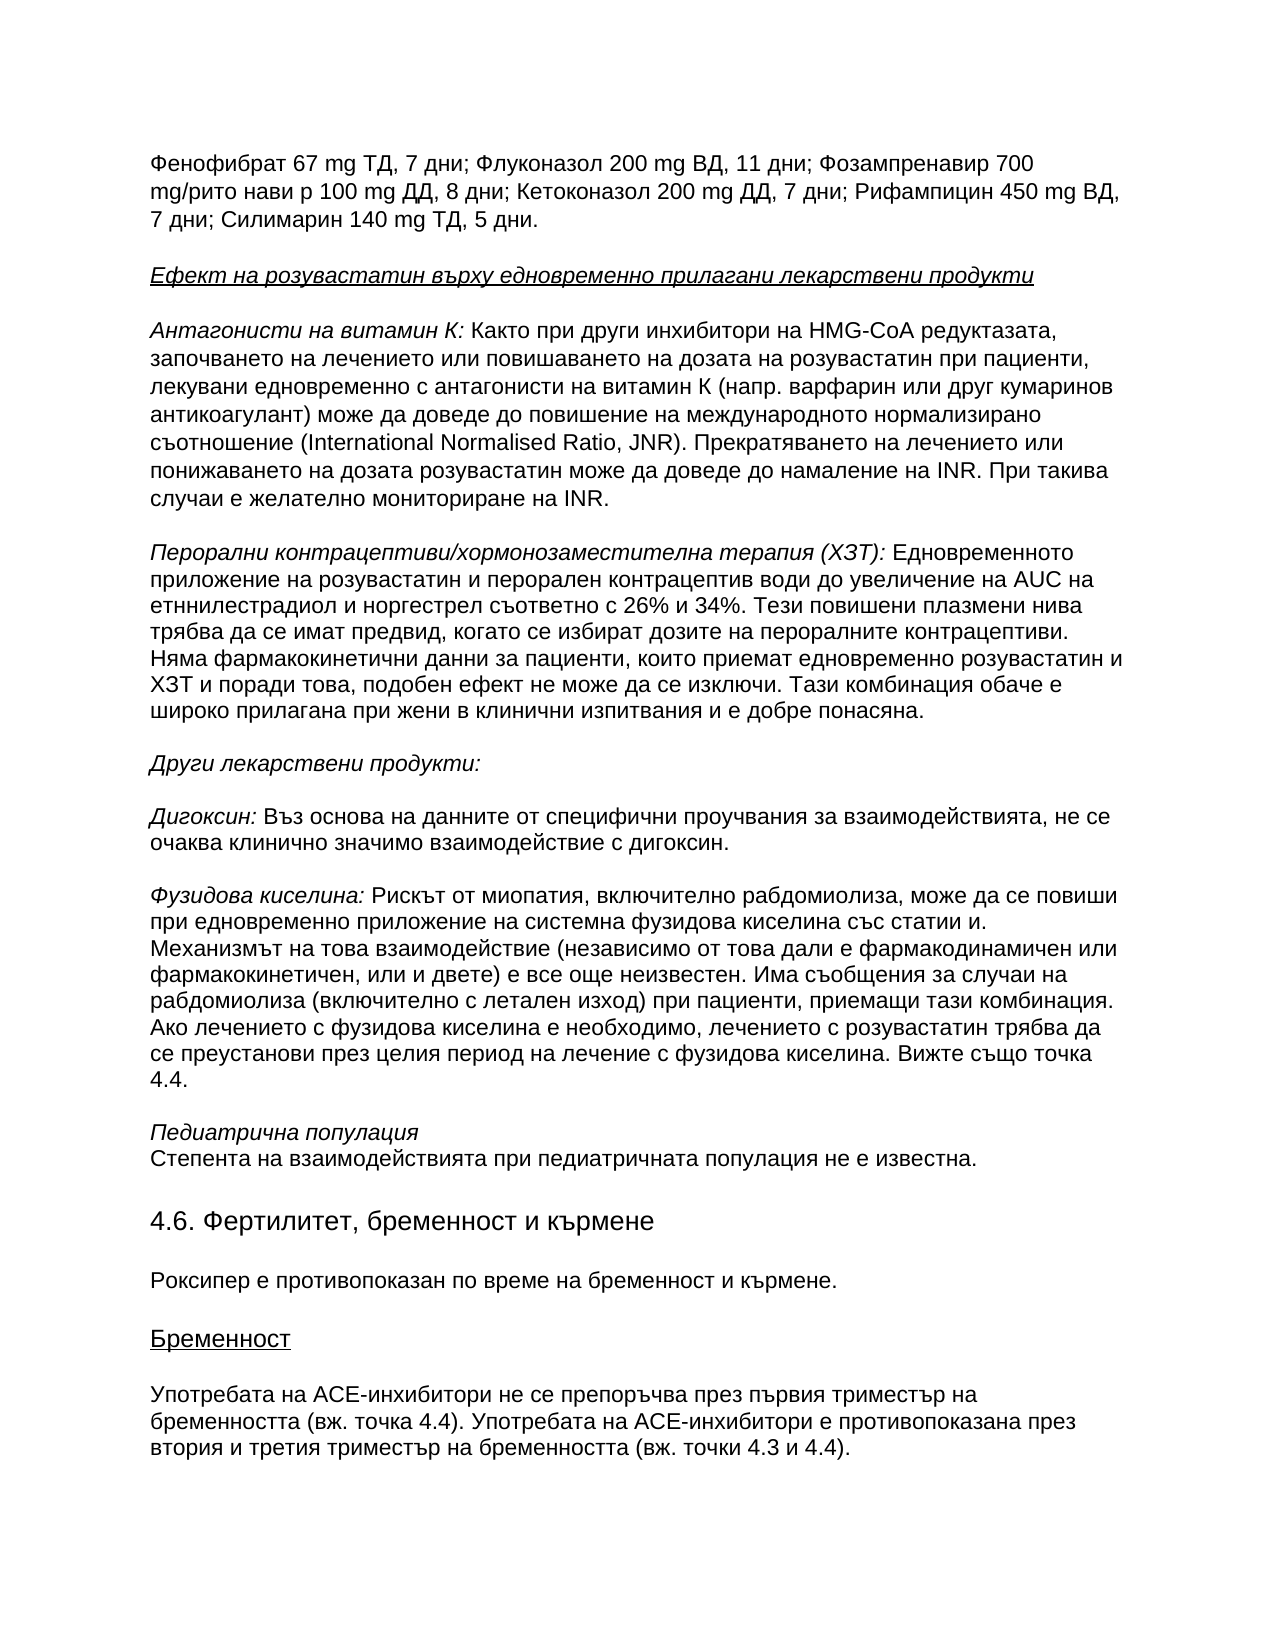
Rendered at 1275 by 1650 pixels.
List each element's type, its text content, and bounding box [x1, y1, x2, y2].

text Ако лечението с фузидова киселина е необходимо, лечението с розувастатин трябва да се преустанови през целия период на лечение с фузидова киселина. Вижте също точка 4.4. [150, 1014, 1125, 1093]
subtitle Бременност [150, 1324, 1125, 1353]
text Употребата на АСЕ-инхибитори не се препоръчва през първия триместър на бременността (вж. точка 4.4). Употребата на АСЕ-инхибитори е противопоказана през втория и третия триместър на бременността (вж. точки 4.3 и 4.4). [150, 1381, 1125, 1460]
text Педиатрична популация [150, 1119, 1125, 1145]
text Дигоксин: Въз основа на данните от специфични проучвания за взаимодействията, не се очаква клинично значимо взаимодействие с дигоксин. [150, 803, 1125, 856]
text Роксипер е противопоказан по време на бременност и кърмене. [150, 1267, 1125, 1293]
text Степента на взаимодействията при педиатричната популация не е известна. [150, 1145, 1125, 1172]
text Фенофибрат 67 mg ТД, 7 дни; Флуконазол 200 mg ВД, 11 дни; Фозампренавир 700 mg/рито нави р 100 mg ДД, 8 дни; Кетоконазол 200 mg ДД, 7 дни; Рифампицин 450 mg ВД, 7 дни; Силимарин 140 mg ТД, 5 дни. [150, 150, 1125, 232]
text Други лекарствени продукти: [150, 750, 1125, 776]
text Ефект на розувастатин върху едновременно прилагани лекарствени продукти [150, 262, 1125, 288]
text Фузидова киселина: Рискът от миопатия, включително рабдомиолиза, може да се повиши при едновременно приложение на системна фузидова киселина със статии и. Механизмът на това взаимодействие (независимо от това дали е фармакодинамичен или фармакокинетичен, или и двете) е все още неизвестен. Има съобщения за случаи на рабдомиолиза (включително с летален изход) при пациенти, приемащи тази комбинация. [150, 882, 1125, 1014]
text Перорални контрацептиви/хормонозаместителна терапия (ХЗТ): Едновременното приложение на розувастатин и перорален контрацептив води до увеличение на AUC на етннилестрадиол и норгестрел съответно с 26% и 34%. Тези повишени плазмени нива трябва да се имат предвид, когато се избират дозите на пероралните контрацептиви. Няма фармакокинетични данни за пациенти, които приемат едновременно розувастатин и ХЗТ и поради това, подобен ефект не може да се изключи. Тази комбинация обаче е широко прилагана при жени в клинични изпитвания и е добре понасяна. [150, 539, 1125, 724]
text Антагонисти на витамин К: Както при други инхибитори на HMG-CoA редуктазата, започването на лечението или повишаването на дозата на розувастатин при пациенти, лекувани едновременно с антагонисти на витамин К (напр. варфарин или друг кумаринов антикоагулант) може да доведе до повишение на международното нормализирано съотношение (International Normalised Ratio, JNR). Прекратяването на лечението или понижаването на дозата розувастатин може да доведе до намаление на INR. При такива случаи е желателно мониториране на INR. [150, 317, 1125, 511]
subtitle 4.6. Фертилитет, бременност и кърмене [150, 1205, 1125, 1237]
